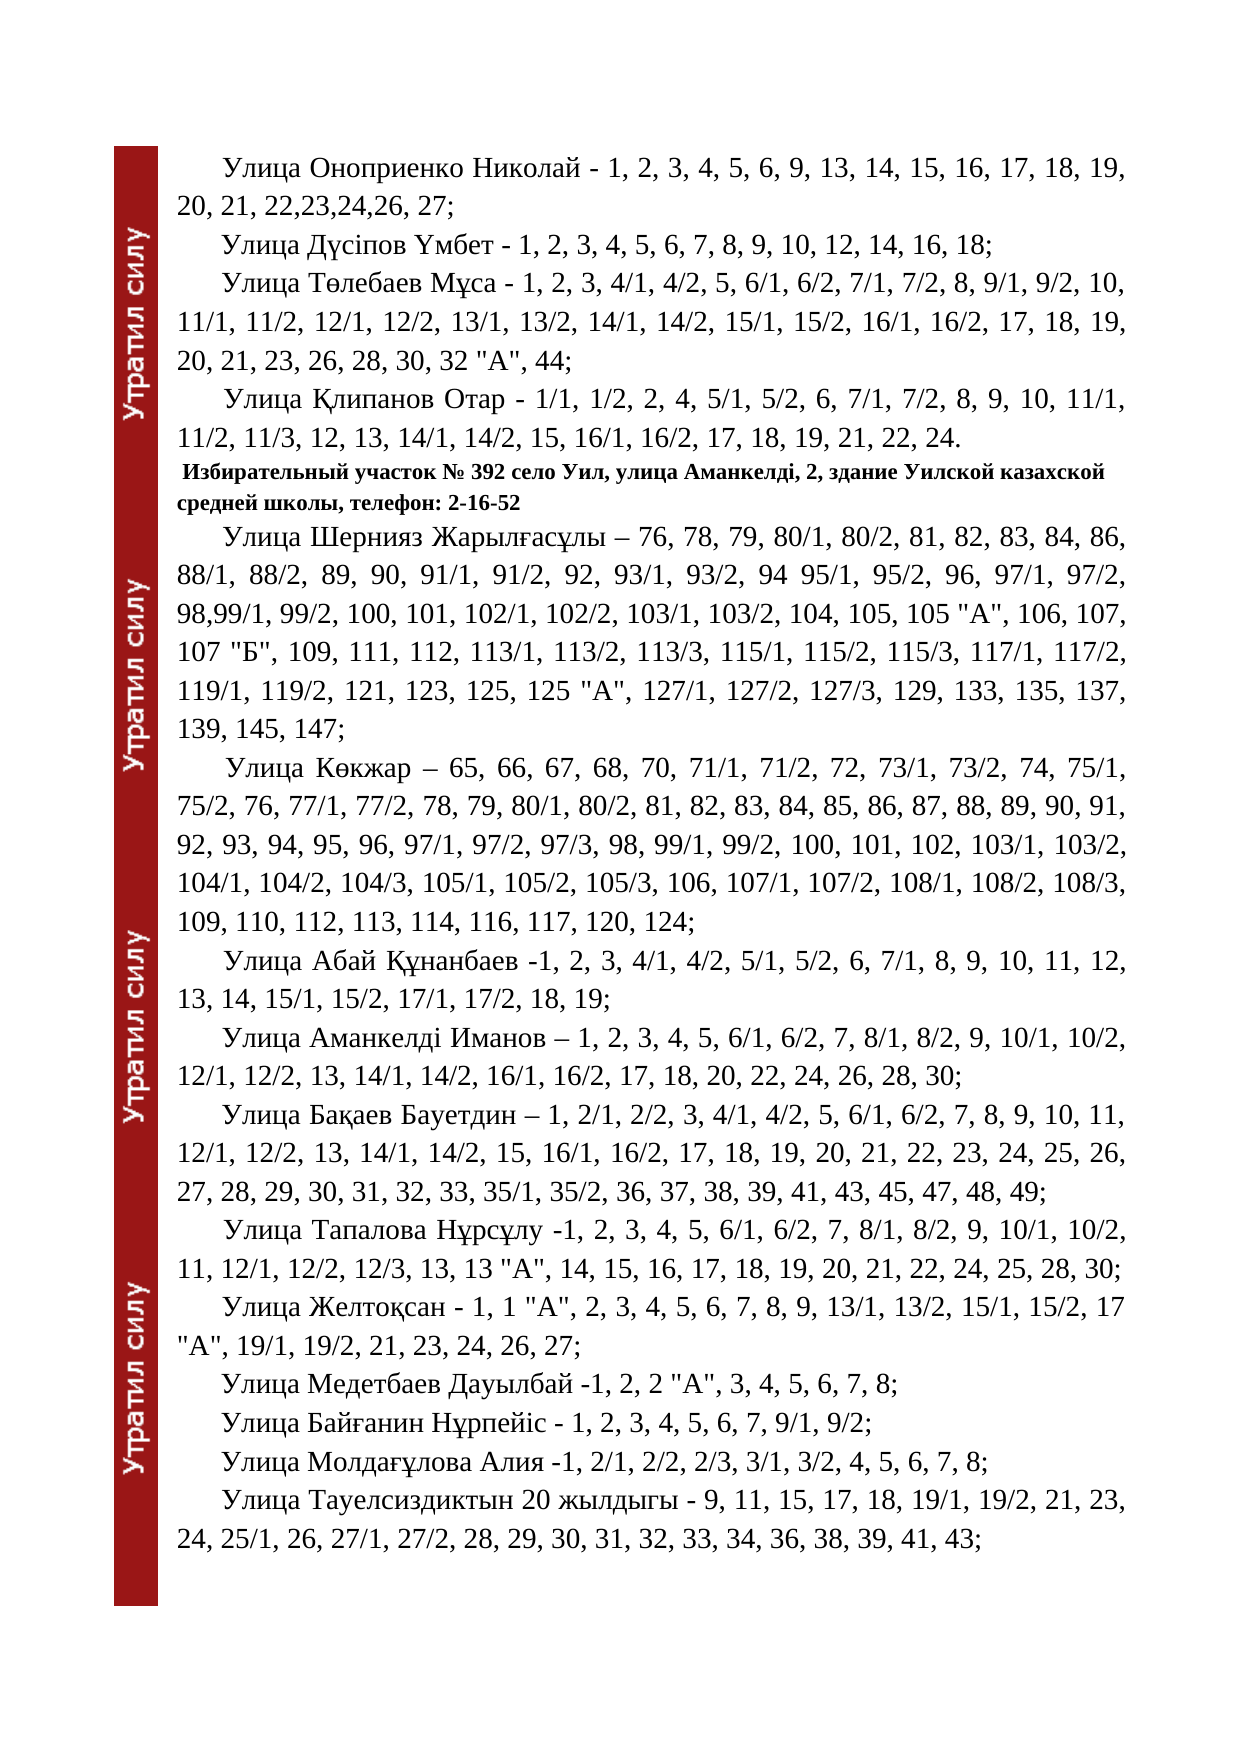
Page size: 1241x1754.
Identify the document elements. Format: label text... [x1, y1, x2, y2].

text Улица Дүсіпов Үмбет - 1, 2, 3, 4, 5, 6, 7, 8, 9, 10, 12, 14, 16, 18; [112, 227, 1128, 261]
picture [114, 938, 158, 943]
picture [114, 1207, 158, 1212]
picture [114, 515, 158, 519]
picture [114, 1015, 158, 1020]
picture [114, 1362, 158, 1367]
text Улица Абай Құнанбаев -1, 2, 3, 4/1, 4/2, 5/1, 5/2, 6, 7/1, 8, 9, 10, 11, 12, 13, 14, 15/1, 15/2, 17/1, 17/2, 18, 19; [112, 943, 1128, 1015]
picture [114, 376, 158, 381]
text Улица Қлипанов Отар - 1/1, 1/2, 2, 4, 5/1, 5/2, 6, 7/1, 7/2, 8, 9, 10, 11/1, 11/2, 11/3, 12, 13, 14/1, 14/2, 15, 16/1, 16/2, 17, 18, 19, 21, 22, 24. [112, 381, 1128, 453]
text Улица Оноприенко Николай - 1, 2, 3, 4, 5, 6, 9, 13, 14, 15, 16, 17, 18, 19, 20, 21, 22,23,24,26, 27; [112, 150, 1128, 222]
picture [114, 146, 158, 150]
text Улица Аманкелді Иманов – 1, 2, 3, 4, 5, 6/1, 6/2, 7, 8/1, 8/2, 9, 10/1, 10/2, 12/1, 12/2, 13, 14/1, 14/2, 16/1, 16/2, 17, 18, 20, 22, 24, 26, 28, 30; [112, 1020, 1128, 1092]
picture [114, 1477, 158, 1482]
picture [114, 1439, 158, 1444]
text Улица Медетбаев Дауылбай -1, 2, 2 "А", 3, 4, 5, 6, 7, 8; [112, 1367, 1128, 1400]
picture [114, 261, 158, 266]
text Улица Көкжар – 65, 66, 67, 68, 70, 71/1, 71/2, 72, 73/1, 73/2, 74, 75/1, 75/2, 76, 77/1, 77/2, 78, 79, 80/1, 80/2, 81, 82, 83, 84, 85, 86, 87, 88, 89, 90, 91, 92, 93, 94, 95, 96, 97/1, 97/2, 97/3, 98, 99/1, 99/2, 100, 101, 102, 103/1, 103/2, 104/1, 104/2, 104/3, 105/1, 105/2, 105/3, 106, 107/1, 107/2, 108/1, 108/2, 108/3, 109, 110, 112, 113, 114, 116, 117, 120, 124; [112, 750, 1128, 938]
text Улица Тапалова Нұрсұлу -1, 2, 3, 4, 5, 6/1, 6/2, 7, 8/1, 8/2, 9, 10/1, 10/2, 11, 12/1, 12/2, 12/3, 13, 13 "А", 14, 15, 16, 17, 18, 19, 20, 21, 22, 24, 25, 28, 30; [112, 1212, 1128, 1284]
text Улица Молдағұлова Алия -1, 2/1, 2/2, 2/3, 3/1, 3/2, 4, 5, 6, 7, 8; [112, 1444, 1128, 1477]
picture [114, 1554, 158, 1606]
picture [114, 222, 158, 227]
text Улица Тауелсиздиктын 20 жылдыгы - 9, 11, 15, 17, 18, 19/1, 19/2, 21, 23, 24, 25/1, 26, 27/1, 27/2, 28, 29, 30, 31, 32, 33, 34, 36, 38, 39, 41, 43; [112, 1482, 1128, 1554]
text Улица Байғанин Нұрпейіс - 1, 2, 3, 4, 5, 6, 7, 9/1, 9/2; [112, 1405, 1128, 1439]
picture [114, 1400, 158, 1405]
text Улица Желтоқсан - 1, 1 "А", 2, 3, 4, 5, 6, 7, 8, 9, 13/1, 13/2, 15/1, 15/2, 17 "А", 19/1, 19/2, 21, 23, 24, 26, 27; [112, 1289, 1128, 1362]
text Улица Бақаев Бауетдин – 1, 2/1, 2/2, 3, 4/1, 4/2, 5, 6/1, 6/2, 7, 8, 9, 10, 11, 12/1, 12/2, 13, 14/1, 14/2, 15, 16/1, 16/2, 17, 18, 19, 20, 21, 22, 23, 24, 25, 26, 27, 28, 29, 30, 31, 32, 33, 35/1, 35/2, 36, 37, 38, 39, 41, 43, 45, 47, 48, 49; [112, 1097, 1128, 1207]
picture [114, 745, 158, 750]
picture [114, 453, 158, 458]
text Улица Төлебаев Мұса - 1, 2, 3, 4/1, 4/2, 5, 6/1, 6/2, 7/1, 7/2, 8, 9/1, 9/2, 10, 11/1, 11/2, 12/1, 12/2, 13/1, 13/2, 14/1, 14/2, 15/1, 15/2, 16/1, 16/2, 17, 18, 19, 20, 21, 23, 26, 28, 30, 32 "А", 44; [112, 266, 1128, 376]
picture [114, 1284, 158, 1289]
picture [114, 1092, 158, 1097]
text Избирательный участок № 392 село Уил, улица Аманкелді, 2, здание Уилской казахской средней школы, телефон: 2-16-52 [112, 458, 1128, 515]
text Улица Шернияз Жарылғасұлы – 76, 78, 79, 80/1, 80/2, 81, 82, 83, 84, 86, 88/1, 88/2, 89, 90, 91/1, 91/2, 92, 93/1, 93/2, 94 95/1, 95/2, 96, 97/1, 97/2, 98,99/1, 99/2, 100, 101, 102/1, 102/2, 103/1, 103/2, 104, 105, 105 "А", 106, 107, 107 "Б", 109, 111, 112, 113/1, 113/2, 113/3, 115/1, 115/2, 115/3, 117/1, 117/2, 119/1, 119/2, 121, 123, 125, 125 "А", 127/1, 127/2, 127/3, 129, 133, 135, 137, 139, 145, 147; [112, 519, 1128, 745]
